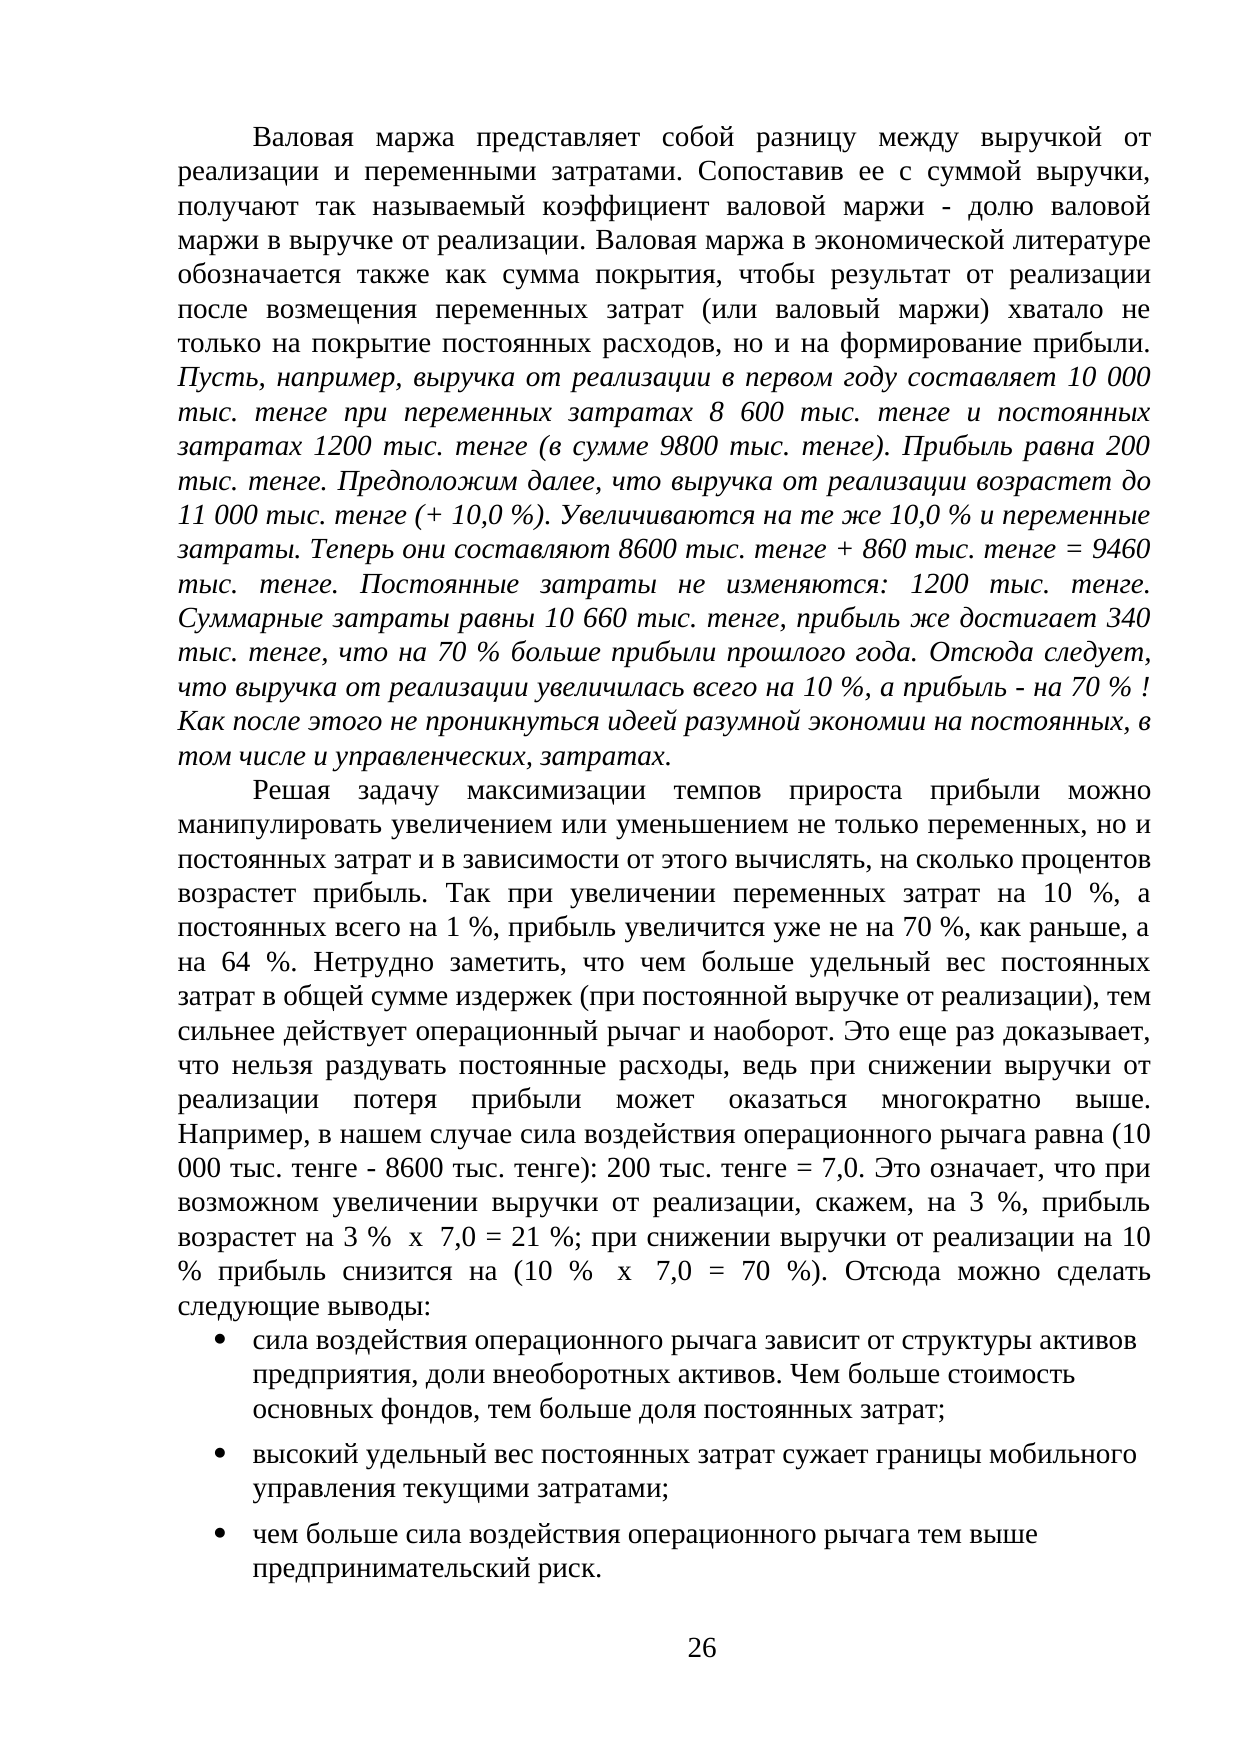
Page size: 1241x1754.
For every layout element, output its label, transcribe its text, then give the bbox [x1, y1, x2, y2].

text Валовая маржа представляет собой разницу между выручкой от реализации и переменными затратами. Сопоставив ее с суммой выручки, получают так называемый коэффициент валовой маржи - долю валовой маржи в выручке от реализации. Валовая маржа в экономической литературе обозначается также как сумма покрытия, чтобы результат от реализации после возмещения переменных затрат (или валовый маржи) хватало не только на покрытие постоянных расходов, но и на формирование прибыли. Пусть, например, выручка от реализации в первом году составляет 10 000 тыс. тенге при переменных затратах 8 600 тыс. тенге и постоянных затратах 1200 тыс. тенге (в сумме 9800 тыс. тенге). Прибыль равна 200 тыс. тенге. Предположим далее, что выручка от реализации возрастет до 11 000 тыс. тенге (+ 10,0 %). Увеличиваются на те же 10,0 % и переменные затраты. Теперь они составляют 8600 тыс. тенге + 860 тыс. тенге = 9460 тыс. тенге. Постоянные затраты не изменяются: 1200 тыс. тенге. Суммарные затраты равны 10 660 тыс. тенге, прибыль же достигает 340 тыс. тенге, что на 70 % больше прибыли прошлого года. Отсюда следует, что выручка от реализации увеличилась всего на 10 %, а прибыль - на 70 % ! Как после этого не проникнуться идеей разумной экономии на постоянных, в том числе и управленческих, затратах. [177, 118, 1152, 771]
text Решая задачу максимизации темпов прироста прибыли можно манипулировать увеличением или уменьшением не только переменных, но и постоянных затрат и в зависимости от этого вычислять, на сколько процентов возрастет прибыль. Так при увеличении переменных затрат на 10 %, а постоянных всего на 1 %, прибыль увеличится уже не на 70 %, как раньше, а на 64 %. Нетрудно заметить, что чем больше удельный вес постоянных затрат в общей сумме издержек (при постоянной выручке от реализации), тем сильнее действует операционный рычаг и наоборот. Это еще раз доказывает, что нельзя раздувать постоянные расходы, ведь при снижении выручки от реализации потеря прибыли может оказаться многократно выше. Например, в нашем случае сила воздействия операционного рычага равна (10 000 тыс. тенге - 8600 тыс. тенге): 200 тыс. тенге = 7,0. Это означает, что при возможном увеличении выручки от реализации, скажем, на 3 %, прибыль возрастет на 3 % х 7,0 = 21 %; при снижении выручки от реализации на 10 % прибыль снизится на (10 % х 7,0 = 70 %). Отсюда можно сделать следующие выводы: [177, 771, 1152, 1321]
list чем больше сила воздействия операционного рычага тем выше предпринимательский риск. [215, 1515, 1152, 1584]
list сила воздействия операционного рычага зависит от структуры активов предприятия, доли внеоборотных активов. Чем больше стоимость основных фондов, тем больше доля постоянных затрат; [215, 1321, 1152, 1424]
list высокий удельный вес постоянных затрат сужает границы мобильного управления текущими затратами; [215, 1435, 1152, 1504]
